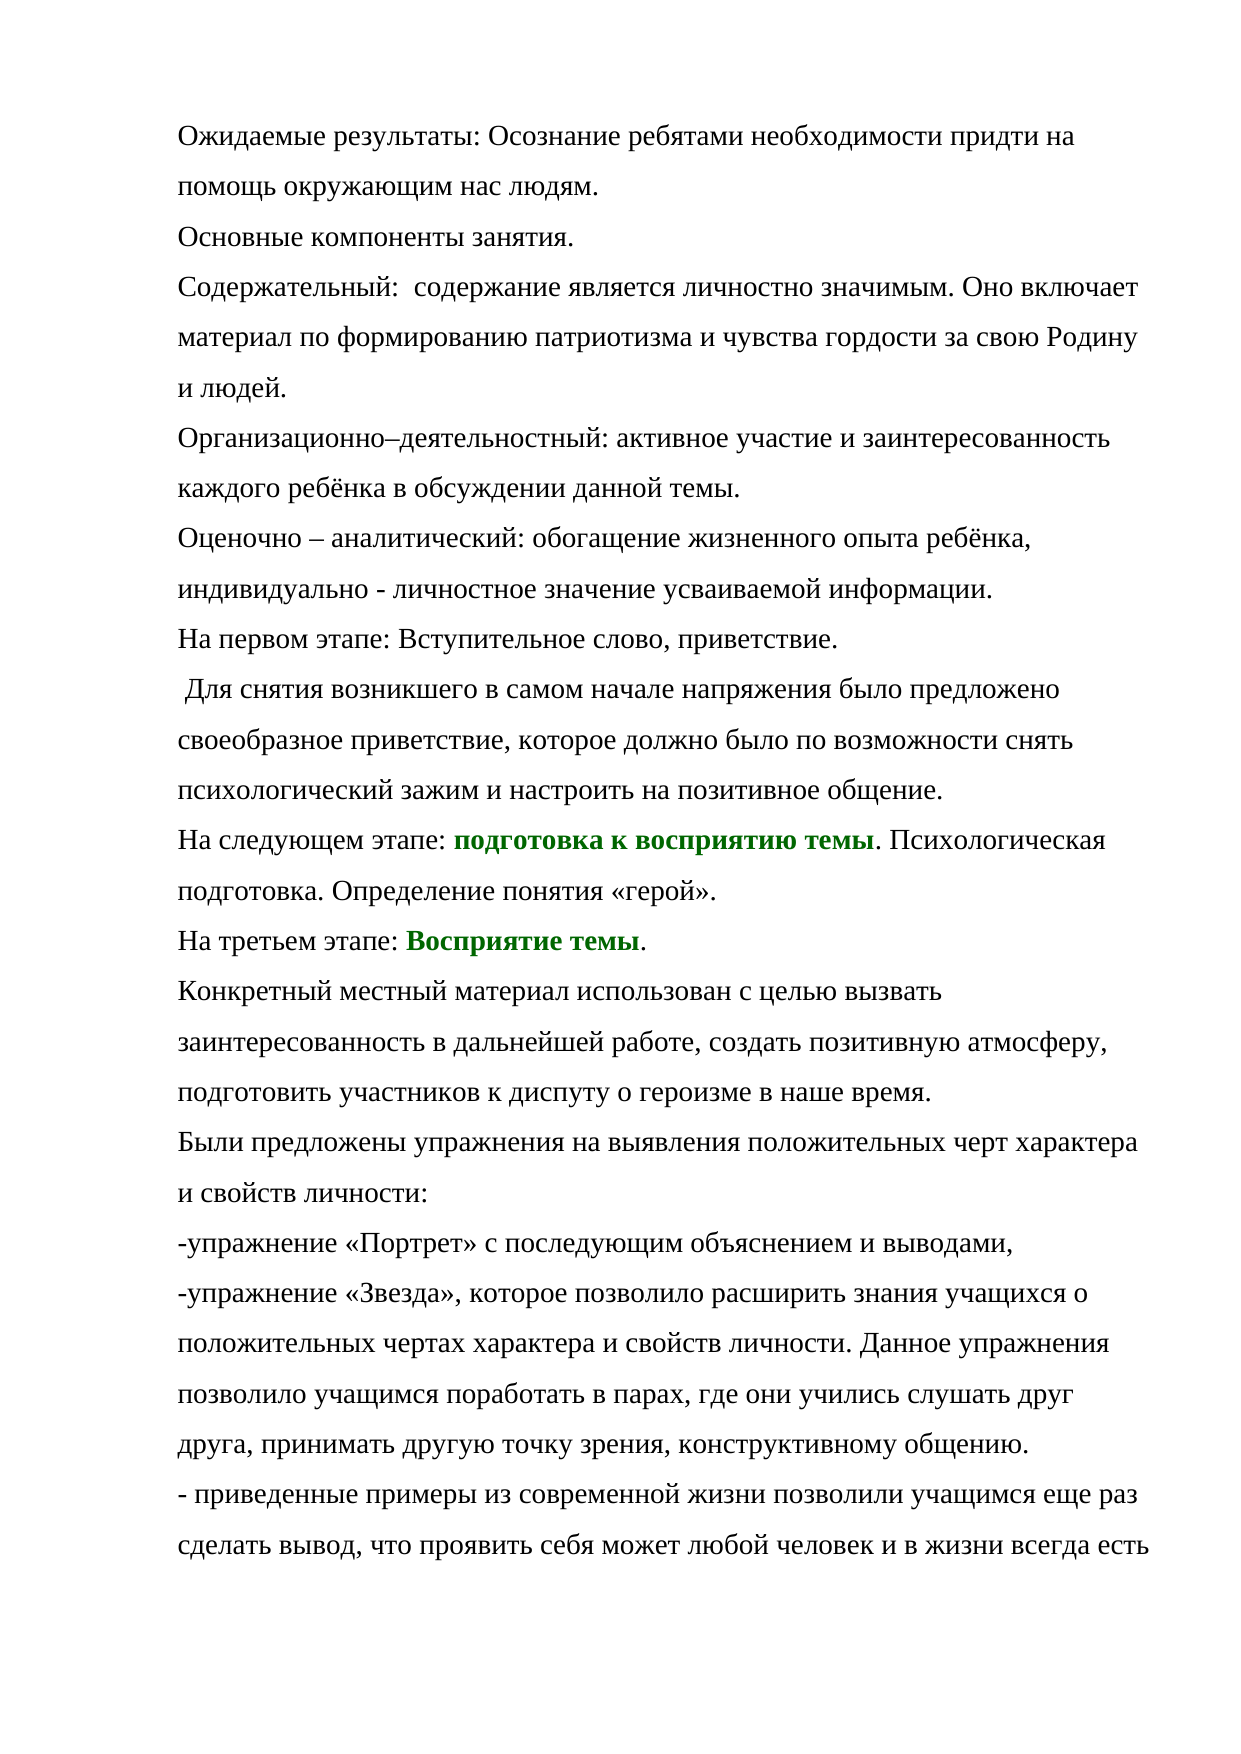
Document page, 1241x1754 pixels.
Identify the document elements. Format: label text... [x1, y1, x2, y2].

text Организационно–деятельностный: активное участие и заинтересованность каждого ребёнка в обсуждении данной темы. [177, 420, 1152, 504]
text Содержательный: содержание является личностно значимым. Оно включает материал по формированию патриотизма и чувства гордости за свою Родину и людей. [177, 269, 1152, 403]
text На третьем этапе: Восприятие темы. [177, 923, 1152, 957]
text Основные компоненты занятия. [177, 219, 1152, 252]
text -упражнение «Портрет» с последующим объяснением и выводами, [177, 1225, 1152, 1258]
text Были предложены упражнения на выявления положительных черт характера и свойств личности: [177, 1124, 1152, 1208]
text Конкретный местный материал использован с целью вызвать заинтересованность в дальнейшей работе, создать позитивную атмосферу, подготовить участников к диспуту о героизме в наше время. [177, 973, 1152, 1108]
text -упражнение «Звезда», которое позволило расширить знания учащихся о положительных чертах характера и свойств личности. Данное упражнения позволило учащимся поработать в парах, где они учились слушать друг друга, принимать другую точку зрения, конструктивному общению. [177, 1275, 1152, 1460]
text На первом этапе: Вступительное слово, приветствие. [177, 621, 1152, 655]
text Для снятия возникшего в самом начале напряжения было предложено своеобразное приветствие, которое должно было по возможности снять психологический зажим и настроить на позитивное общение. [177, 672, 1152, 806]
text Ожидаемые результаты: Осознание ребятами необходимости придти на помощь окружающим нас людям. [177, 118, 1152, 202]
text Оценочно – аналитический: обогащение жизненного опыта ребёнка, индивидуально - личностное значение усваиваемой информации. [177, 521, 1152, 604]
text На следующем этапе: подготовка к восприятию темы. Психологическая подготовка. Определение понятия «герой». [177, 822, 1152, 906]
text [177, 1477, 1152, 1560]
